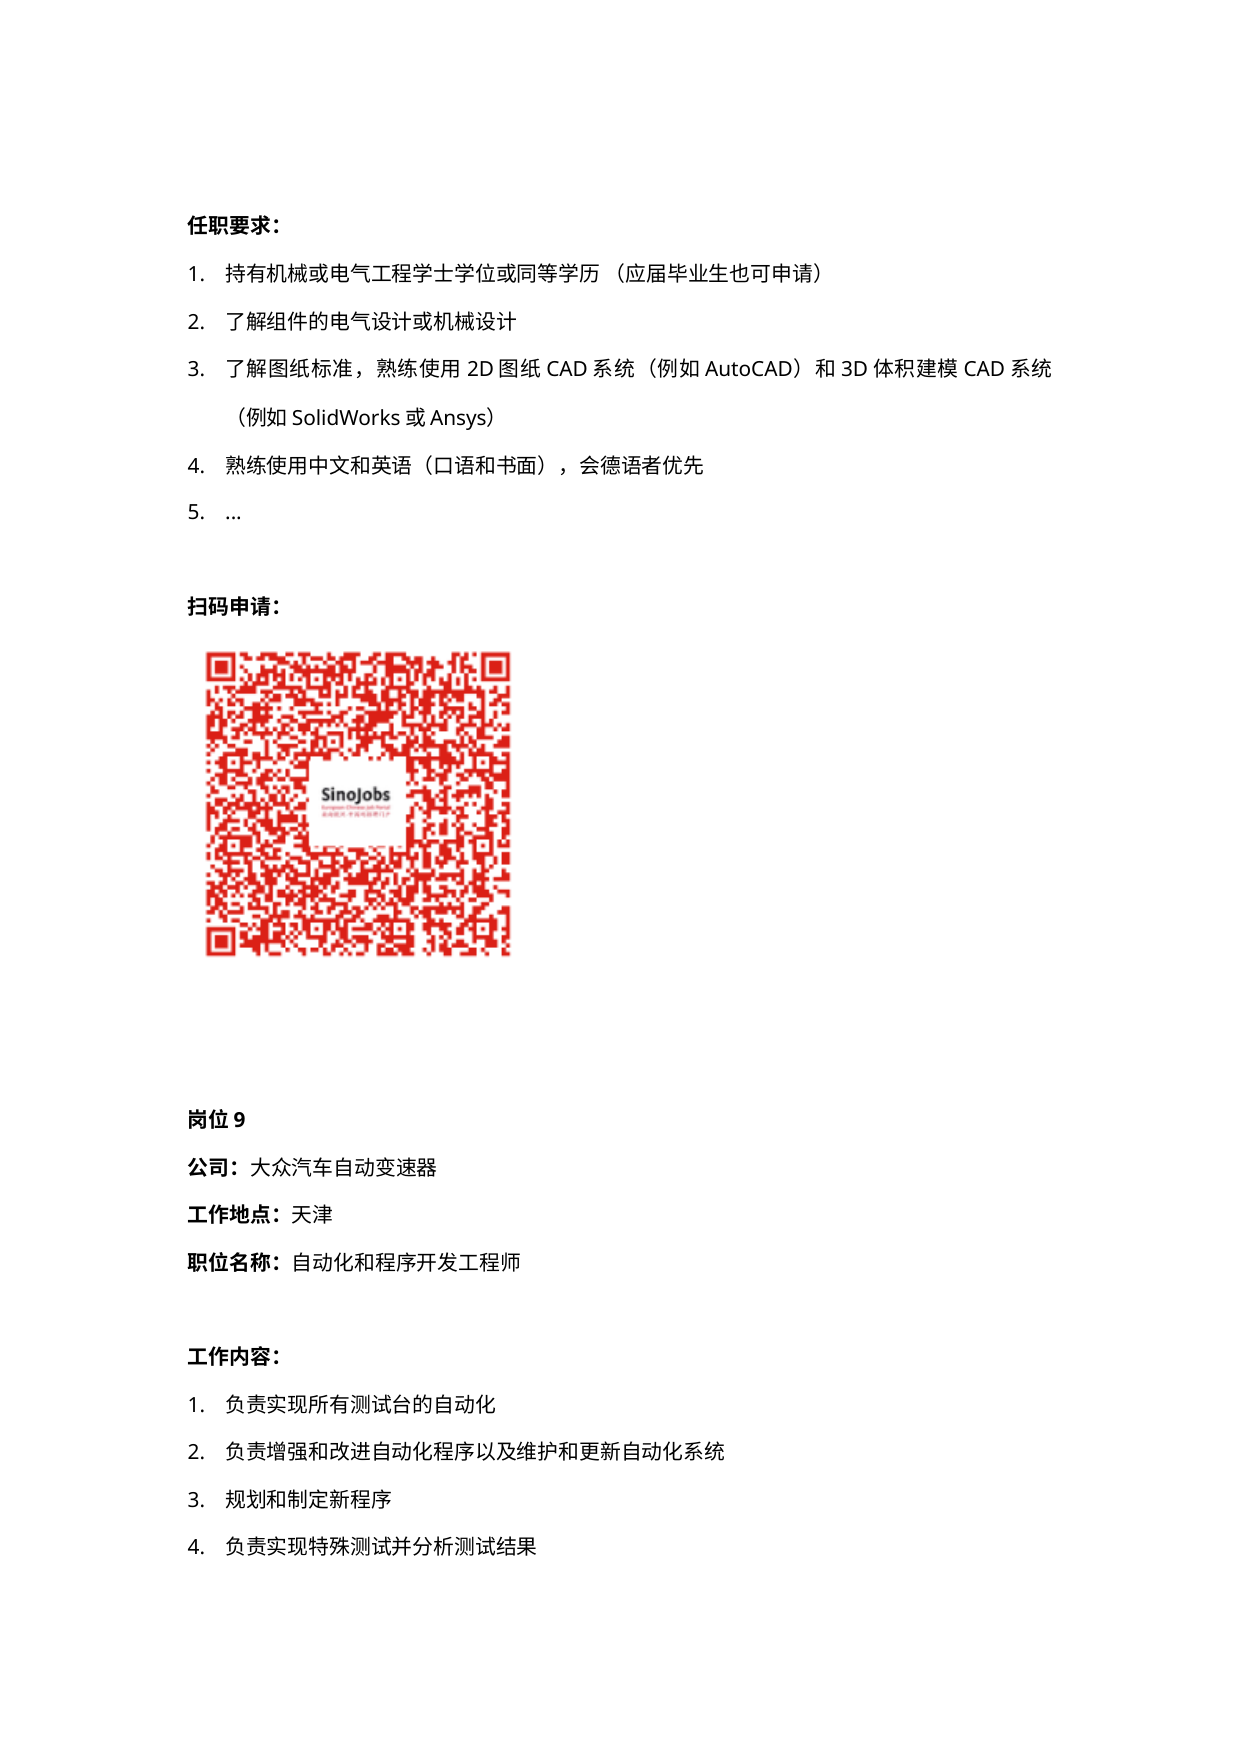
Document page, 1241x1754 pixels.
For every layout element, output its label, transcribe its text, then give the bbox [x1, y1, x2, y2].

text 工作地点：天津 [187, 1197, 1053, 1230]
picture [187, 636, 527, 973]
text 岗位9 [187, 1102, 1053, 1134]
text 扫码申请： [187, 589, 1053, 621]
text 公司：大众汽车自动变速器 [187, 1150, 1053, 1182]
list 持有机械或电气工程学士学位或同等学历 （应届毕业生也可申请） [187, 256, 1053, 289]
text 任职要求： [187, 209, 1053, 241]
text 职位名称：自动化和程序开发工程师 [187, 1245, 1053, 1277]
list 负责实现所有测试台的自动化 [187, 1387, 1053, 1419]
list 了解组件的电气设计或机械设计 [187, 304, 1053, 336]
list 规划和制定新程序 [187, 1482, 1053, 1514]
list ... [187, 495, 1053, 528]
list 负责增强和改进自动化程序以及维护和更新自动化系统 [187, 1434, 1053, 1467]
text 工作内容： [187, 1339, 1053, 1372]
list 负责实现特殊测试并分析测试结果 [187, 1529, 1053, 1562]
list 了解图纸标准，熟练使用2D图纸CAD系统（例如AutoCAD）和3D体积建模CAD系统（例如SolidWorks或Ansys） [187, 351, 1053, 433]
list 熟练使用中文和英语（口语和书面），会德语者优先 [187, 448, 1053, 480]
